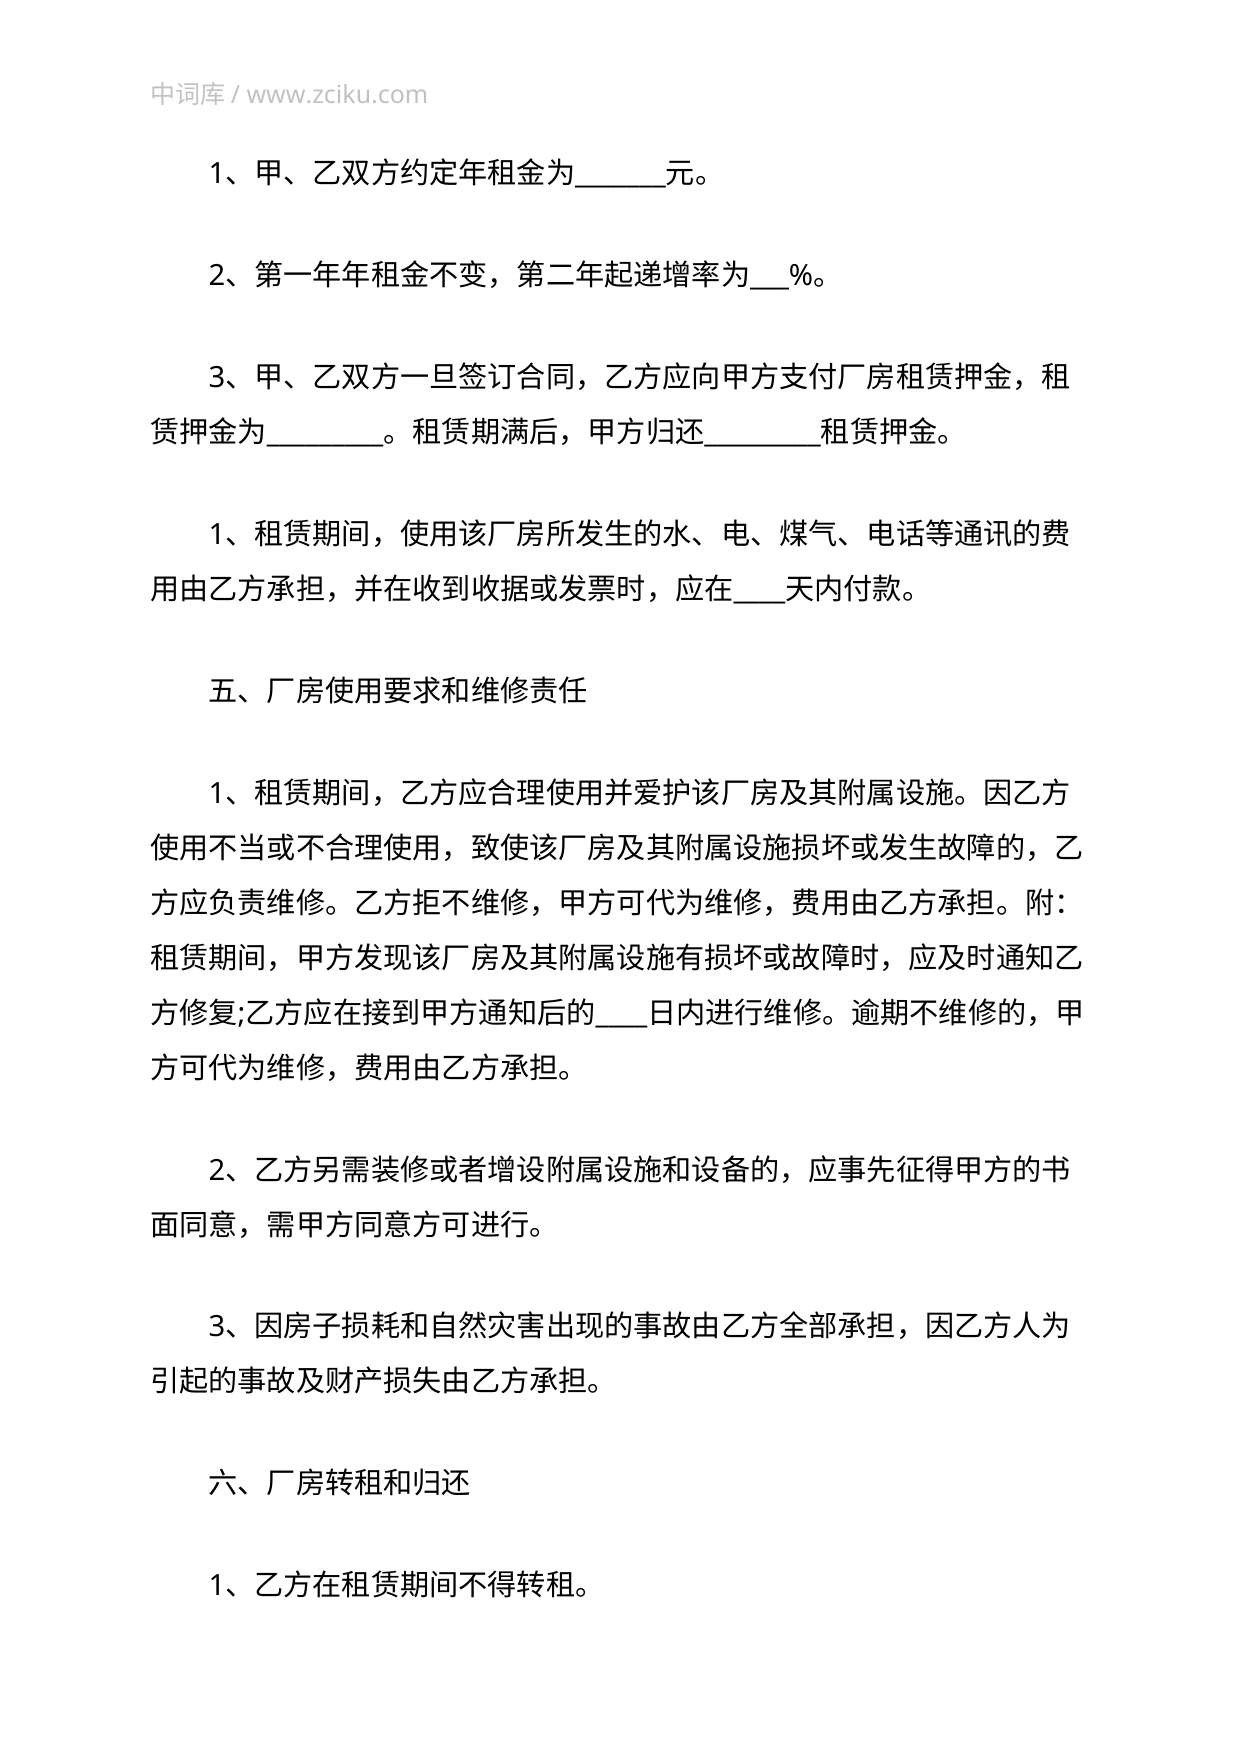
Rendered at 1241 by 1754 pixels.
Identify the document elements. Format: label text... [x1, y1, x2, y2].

text 1、租赁期间，使用该厂房所发生的水、电、煤气、电话等通讯的费用由乙方承担，并在收到收据或发票时，应在____天内付款。 [150, 511, 1090, 608]
text 五、厂房使用要求和维修责任 [150, 668, 1090, 710]
text 2、第一年年租金不变，第二年起递增率为___%。 [150, 252, 1090, 294]
text 六、厂房转租和归还 [150, 1460, 1090, 1502]
text 3、因房子损耗和自然灾害出现的事故由乙方全部承担，因乙方人为引起的事故及财产损失由乙方承担。 [150, 1303, 1090, 1400]
text 1、甲、乙双方约定年租金为_______元。 [150, 150, 1090, 192]
text 3、甲、乙双方一旦签订合同，乙方应向甲方支付厂房租赁押金，租赁押金为_________。租赁期满后，甲方归还_________租赁押金。 [150, 354, 1090, 451]
text 1、租赁期间，乙方应合理使用并爱护该厂房及其附属设施。因乙方使用不当或不合理使用，致使该厂房及其附属设施损坏或发生故障的，乙方应负责维修。乙方拒不维修，甲方可代为维修，费用由乙方承担。附：租赁期间，甲方发现该厂房及其附属设施有损坏或故障时，应及时通知乙方修复;乙方应在接到甲方通知后的____日内进行维修。逾期不维修的，甲方可代为维修，费用由乙方承担。 [150, 770, 1090, 1087]
text 1、乙方在租赁期间不得转租。 [150, 1561, 1090, 1604]
text 2、乙方另需装修或者增设附属设施和设备的，应事先征得甲方的书面同意，需甲方同意方可进行。 [150, 1146, 1090, 1243]
